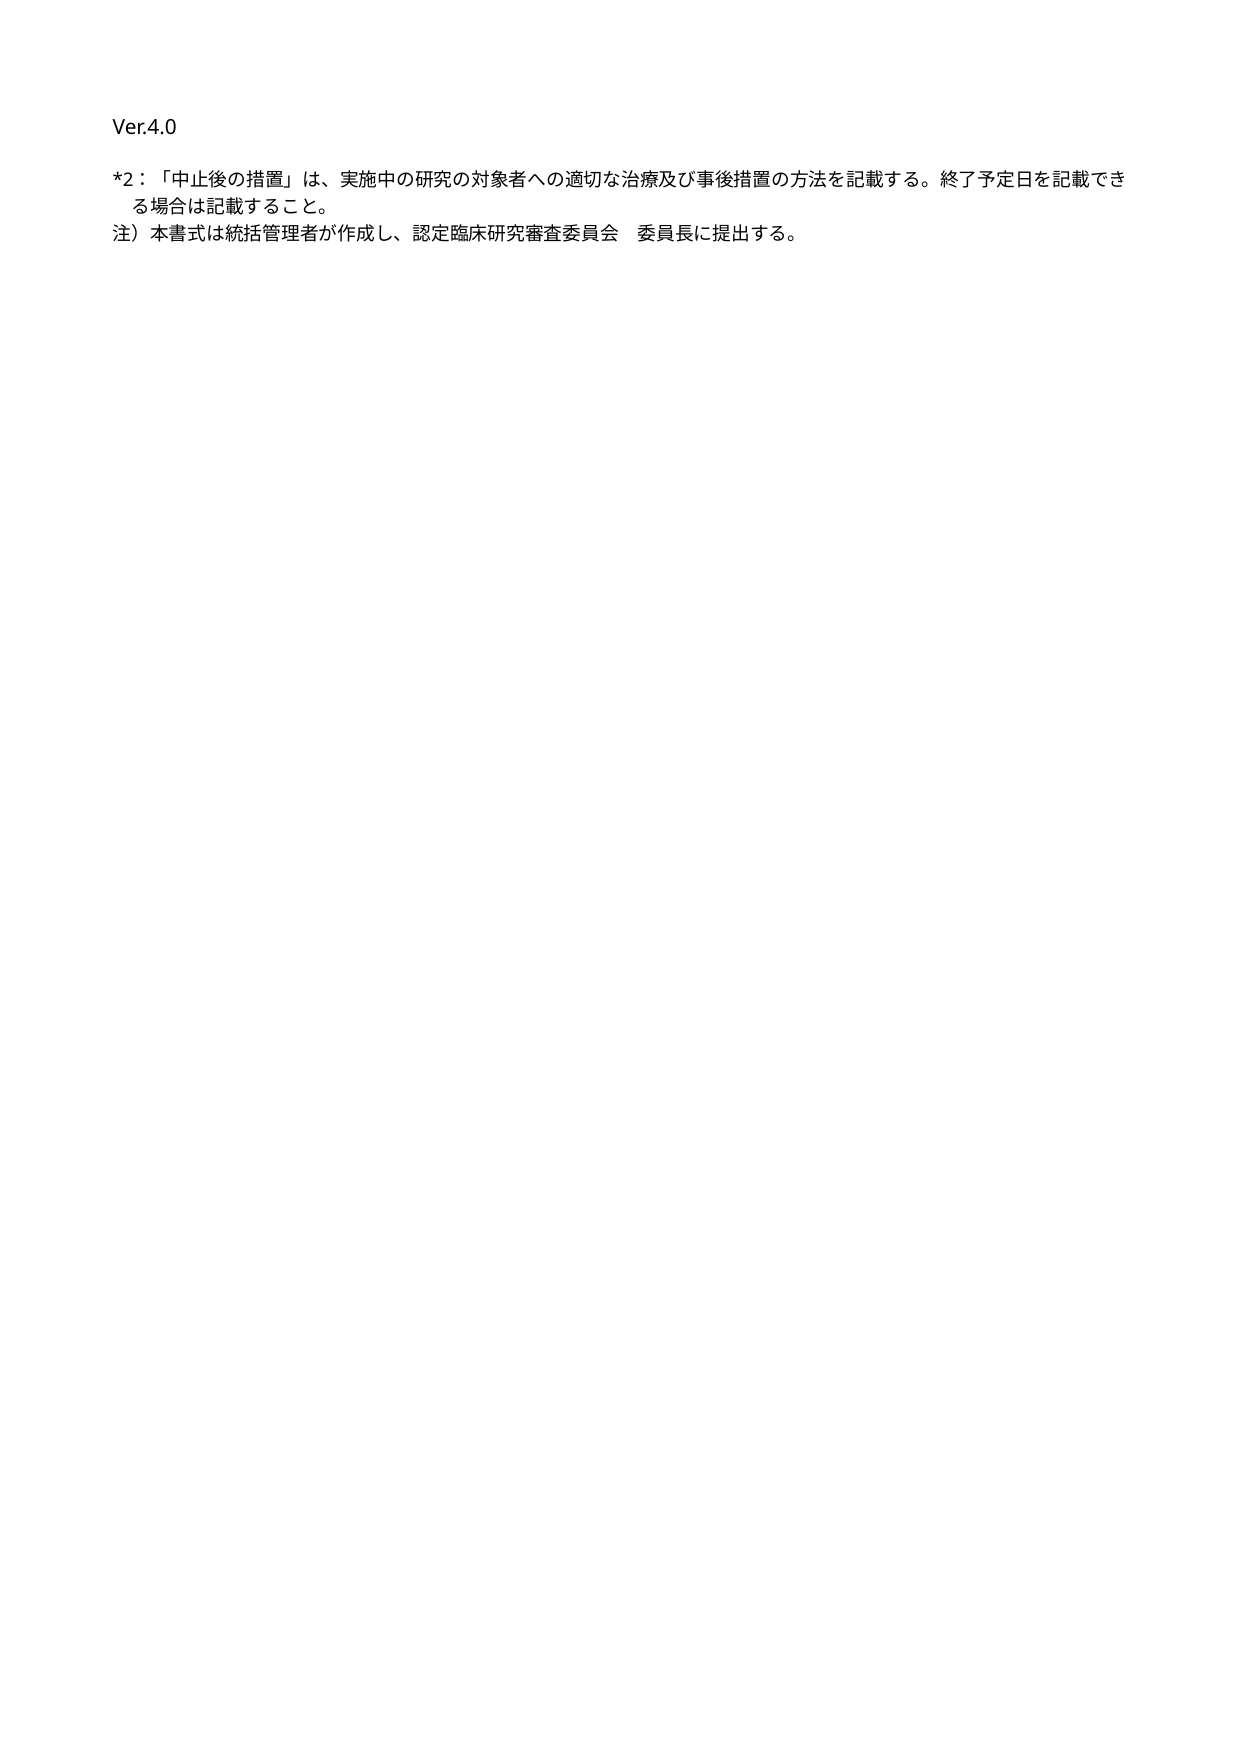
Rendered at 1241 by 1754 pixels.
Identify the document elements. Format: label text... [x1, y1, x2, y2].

text *2：「中止後の措置」は、実施中の研究の対象者への適切な治療及び事後措置の方法を記載する。終了予定日を記載できる場合は記載すること。 [112, 164, 1128, 219]
text 注）本書式は統括管理者が作成し、認定臨床研究審査委員会 委員長に提出する。 [112, 219, 1128, 246]
